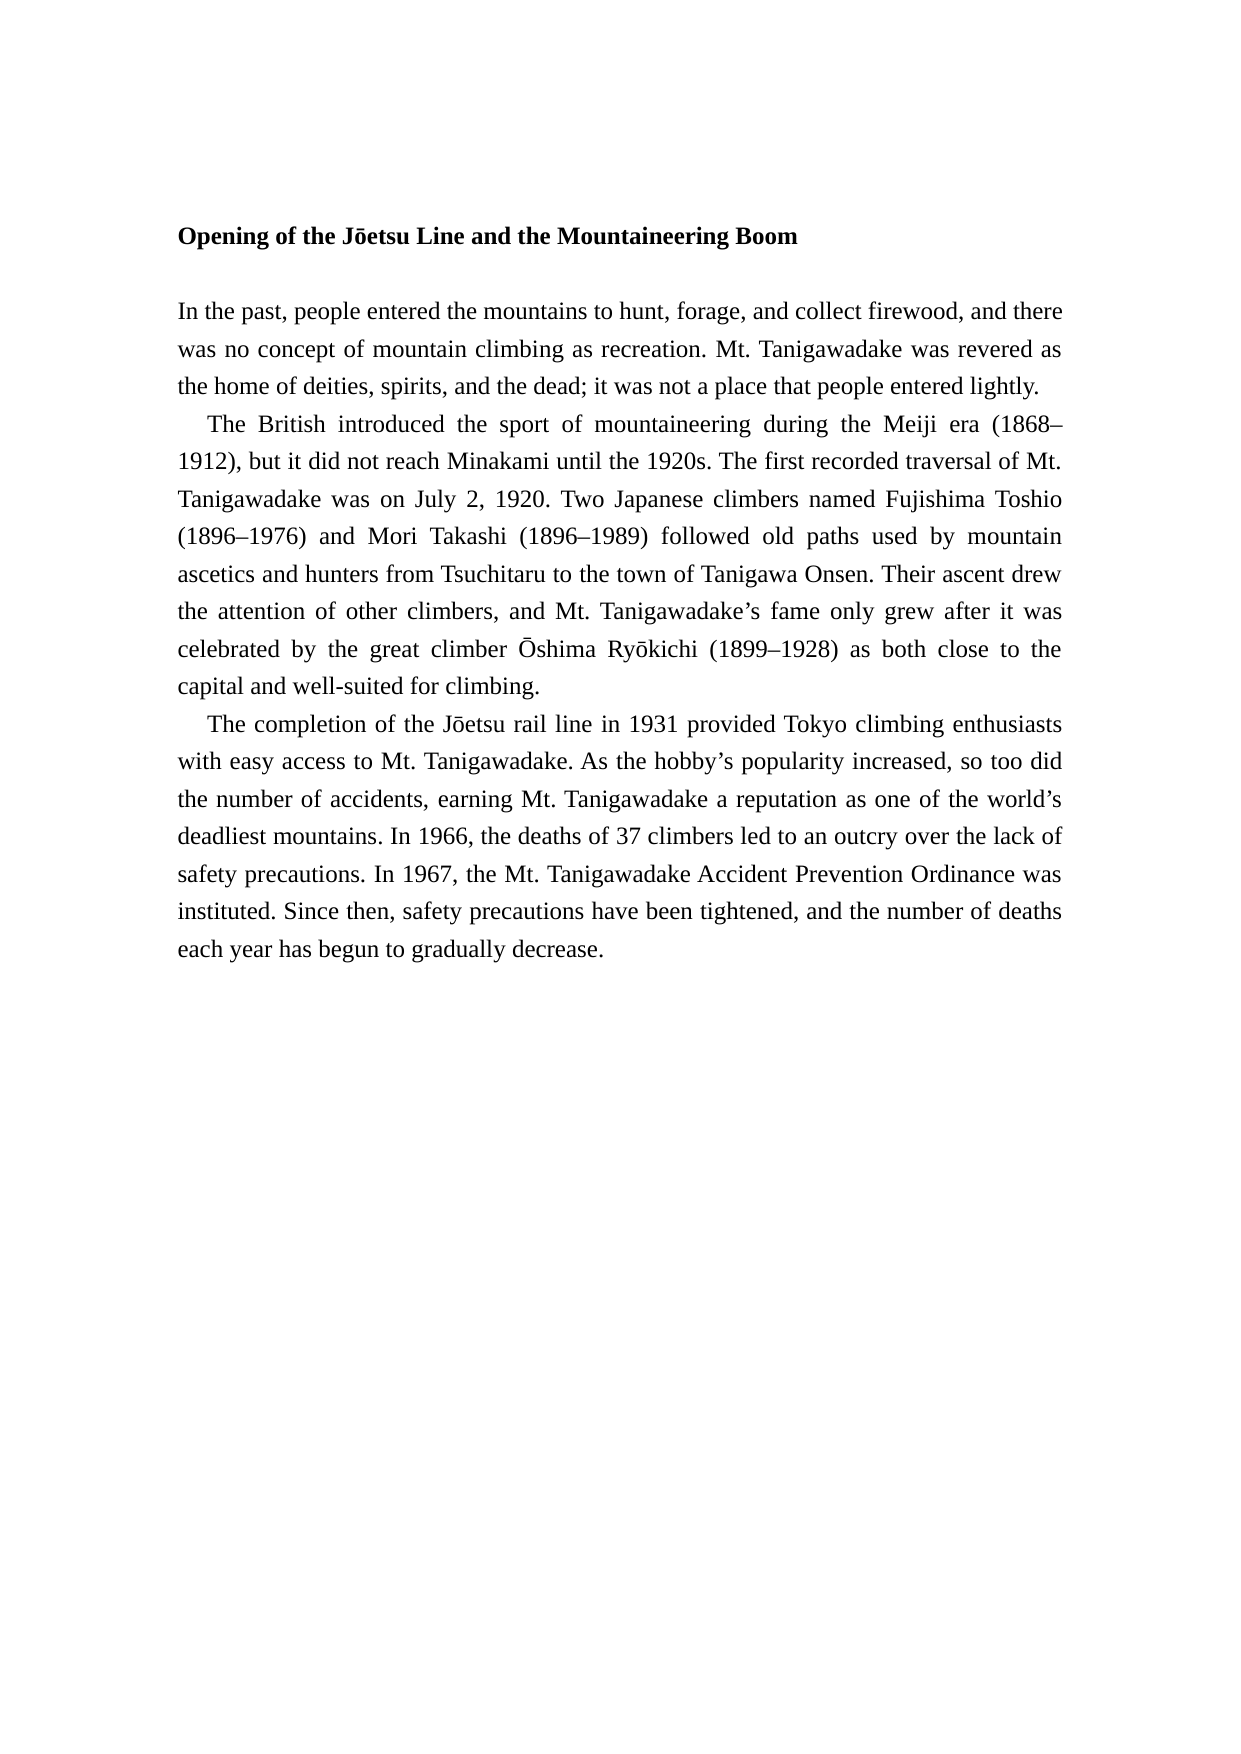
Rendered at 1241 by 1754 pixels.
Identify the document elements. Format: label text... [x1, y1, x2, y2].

text Opening of the Jōetsu Line and the Mountaineering Boom [177, 217, 1063, 254]
text The completion of the Jōetsu rail line in 1931 provided Tokyo climbing enthusiasts with easy access to Mt. Tanigawadake. As the hobby’s popularity increased, so too did the number of accidents, earning Mt. Tanigawadake a reputation as one of the world’s deadliest mountains. In 1966, the deaths of 37 climbers led to an outcry over the lack of safety precautions. In 1967, the Mt. Tanigawadake Accident Prevention Ordinance was instituted. Since then, safety precautions have been tightened, and the number of deaths each year has begun to gradually decrease. [177, 704, 1063, 967]
text The British introduced the sport of mountaineering during the Meiji era (1868–1912), but it did not reach Minakami until the 1920s. The first recorded traversal of Mt. Tanigawadake was on July 2, 1920. Two Japanese climbers named Fujishima Toshio (1896–1976) and Mori Takashi (1896–1989) followed old paths used by mountain ascetics and hunters from Tsuchitaru to the town of Tanigawa Onsen. Their ascent drew the attention of other climbers, and Mt. Tanigawadake’s fame only grew after it was celebrated by the great climber Ōshima Ryōkichi (1899–1928) as both close to the capital and well-suited for climbing. [177, 404, 1063, 704]
text In the past, people entered the mountains to hunt, forage, and collect firewood, and there was no concept of mountain climbing as recreation. Mt. Tanigawadake was revered as the home of deities, spirits, and the dead; it was not a place that people entered lightly. [177, 292, 1063, 404]
